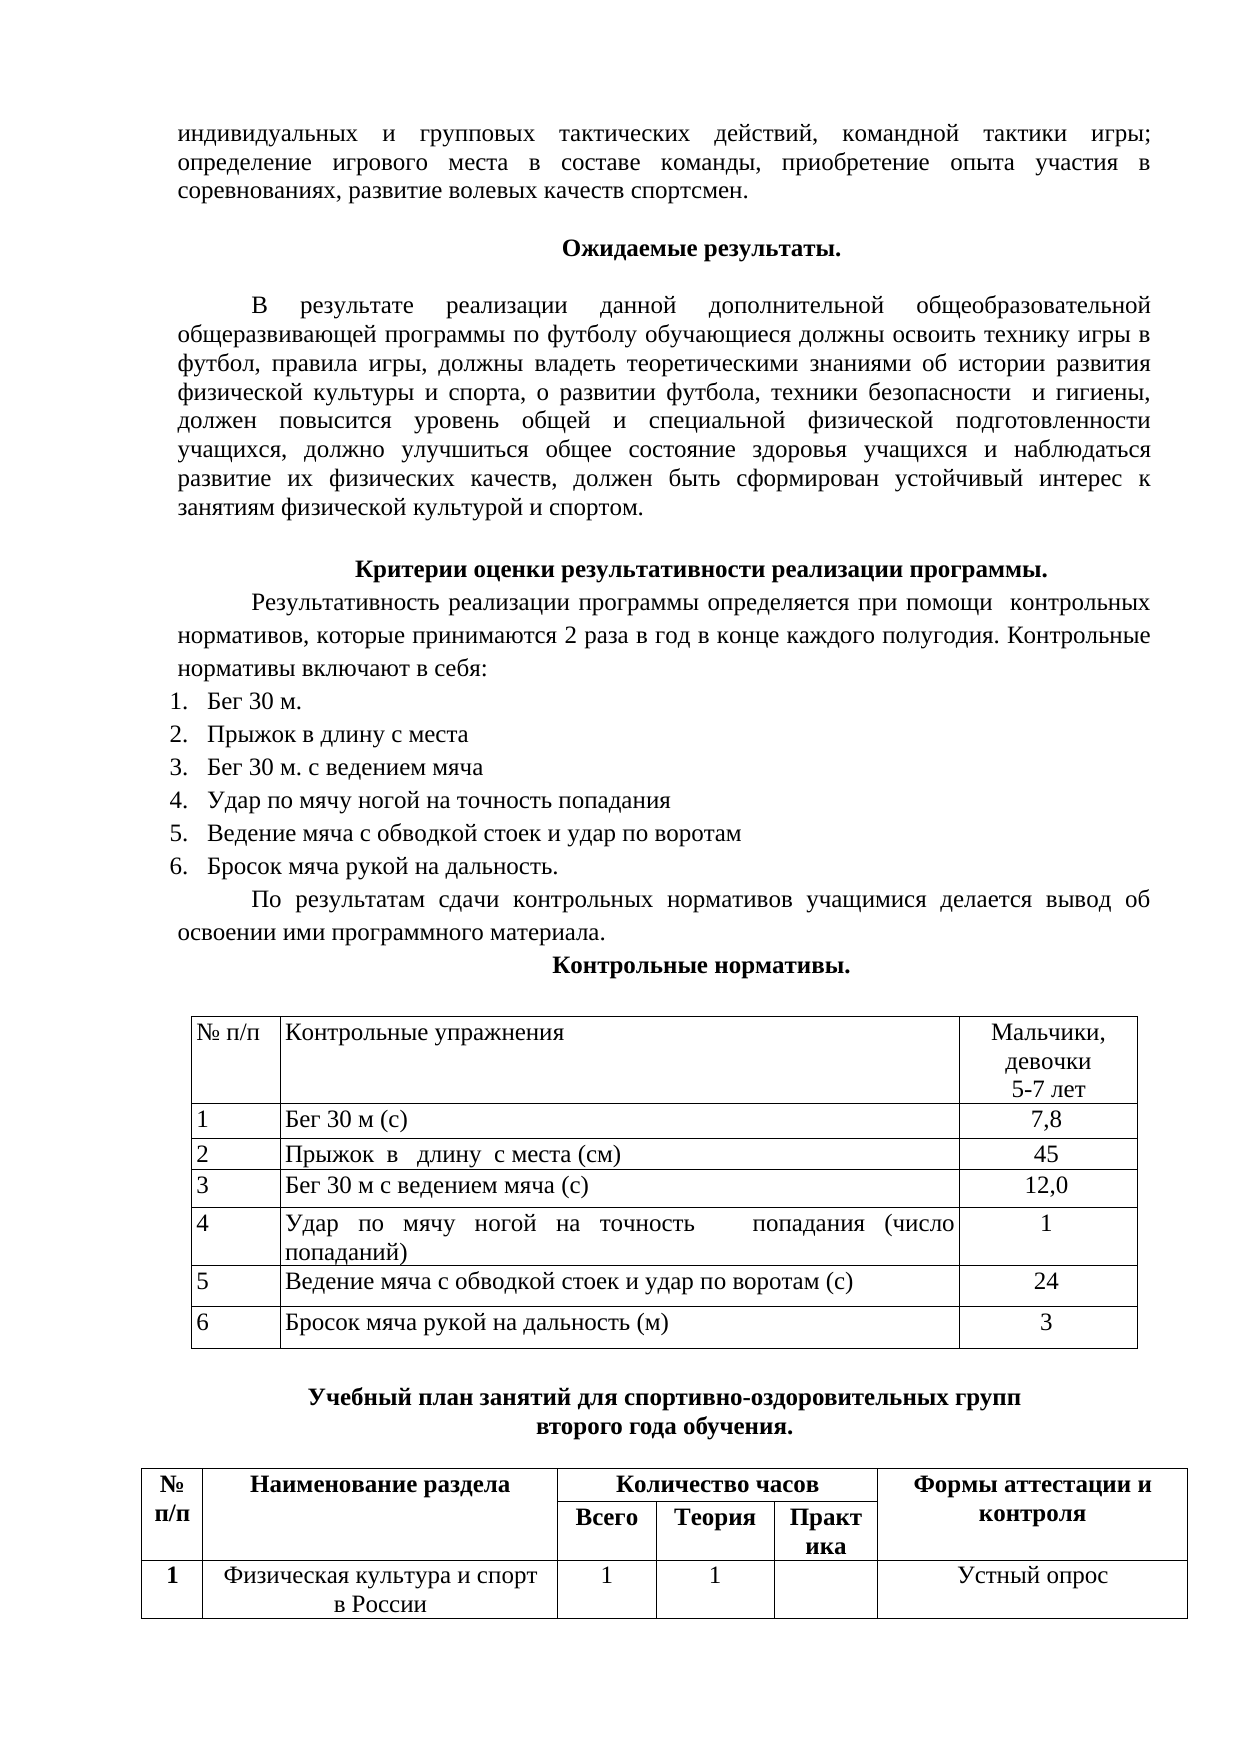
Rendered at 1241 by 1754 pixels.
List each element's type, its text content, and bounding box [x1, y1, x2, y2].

text В результате реализации данной дополнительной общеобразовательной общеразвивающей программы по футболу обучающиеся должны освоить технику игры в футбол, правила игры, должны владеть теоретическими знаниями об истории развития физической культуры и спорта, о развитии футбола, техники безопасности и гигиены, должен повысится уровень общей и специальной физической подготовленности учащихся, должно улучшиться общее состояние здоровья учащихся и наблюдаться развитие их физических качеств, должен быть сформирован устойчивый интерес к занятиям физической культурой и спортом. [177, 291, 1152, 521]
table_cell Ведение мяча с обводкой стоек и удар по воротам (с) [281, 1266, 959, 1306]
table_cell 3 [960, 1307, 1137, 1348]
table_cell Бег 30 м с ведением мяча (с) [281, 1170, 959, 1207]
text Критерии оценки результативности реализации программы. [177, 554, 1152, 582]
table_cell [775, 1561, 877, 1618]
table_cell Теория [657, 1502, 774, 1559]
table_cell 7,8 [960, 1104, 1137, 1138]
table_cell Бросок мяча рукой на дальность (м) [281, 1307, 959, 1348]
text Ожидаемые результаты. [177, 233, 1152, 262]
list Ведение мяча с обводкой стоек и удар по воротам [169, 818, 1152, 847]
text второго года обучения. [177, 1411, 1152, 1439]
table_cell Устный опрос [878, 1561, 1187, 1618]
table_cell 6 [192, 1307, 280, 1348]
table_cell 1 [558, 1561, 656, 1618]
table_cell 24 [960, 1266, 1137, 1306]
table_cell 2 [192, 1139, 280, 1169]
list Бег 30 м. [169, 686, 1152, 714]
table_cell 45 [960, 1139, 1137, 1169]
table_cell Бег 30 м (с) [281, 1104, 959, 1138]
table_cell 1 [960, 1208, 1137, 1265]
list Бег 30 м. с ведением мяча [169, 752, 1152, 781]
table_header Формы аттестации и контроля [878, 1469, 1187, 1559]
table_cell Практика [775, 1502, 877, 1559]
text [177, 118, 1152, 204]
table_cell Прыжок в длину с места (см) [281, 1139, 959, 1169]
table_header Количество часов [558, 1469, 877, 1501]
table_cell 1 [192, 1104, 280, 1138]
text По результатам сдачи контрольных нормативов учащимися делается вывод об освоении ими программного материала. [177, 884, 1152, 946]
table_cell 1 [657, 1561, 774, 1618]
text Результативность реализации программы определяется при помощи контрольных нормативов, которые принимаются 2 раза в год в конце каждого полугодия. Контрольные нормативы включают в себя: [177, 587, 1152, 681]
table_header № п/п [192, 1017, 280, 1103]
table_cell 4 [192, 1208, 280, 1265]
list Бросок мяча рукой на дальность. [169, 851, 1152, 879]
list Прыжок в длину с места [169, 719, 1152, 747]
table_cell 1 [142, 1561, 202, 1618]
table_cell 12,0 [960, 1170, 1137, 1207]
table_cell 5 [192, 1266, 280, 1306]
text Контрольные нормативы. [177, 950, 1152, 979]
table_cell 3 [192, 1170, 280, 1207]
table_header Контрольные упражнения [281, 1017, 959, 1103]
list Удар по мячу ногой на точность попадания [169, 785, 1152, 813]
table_cell Всего [558, 1502, 656, 1559]
table_cell Удар по мячу ногой на точность попадания (число попаданий) [281, 1208, 959, 1265]
table_header № п/п [142, 1469, 202, 1559]
table_header Мальчики, девочки 5-7 лет [960, 1017, 1137, 1103]
table_header Наименование раздела [203, 1469, 557, 1559]
text Учебный план занятий для спортивно-оздоровительных групп [177, 1382, 1152, 1411]
table_cell Физическая культура и спорт в России [203, 1561, 557, 1618]
